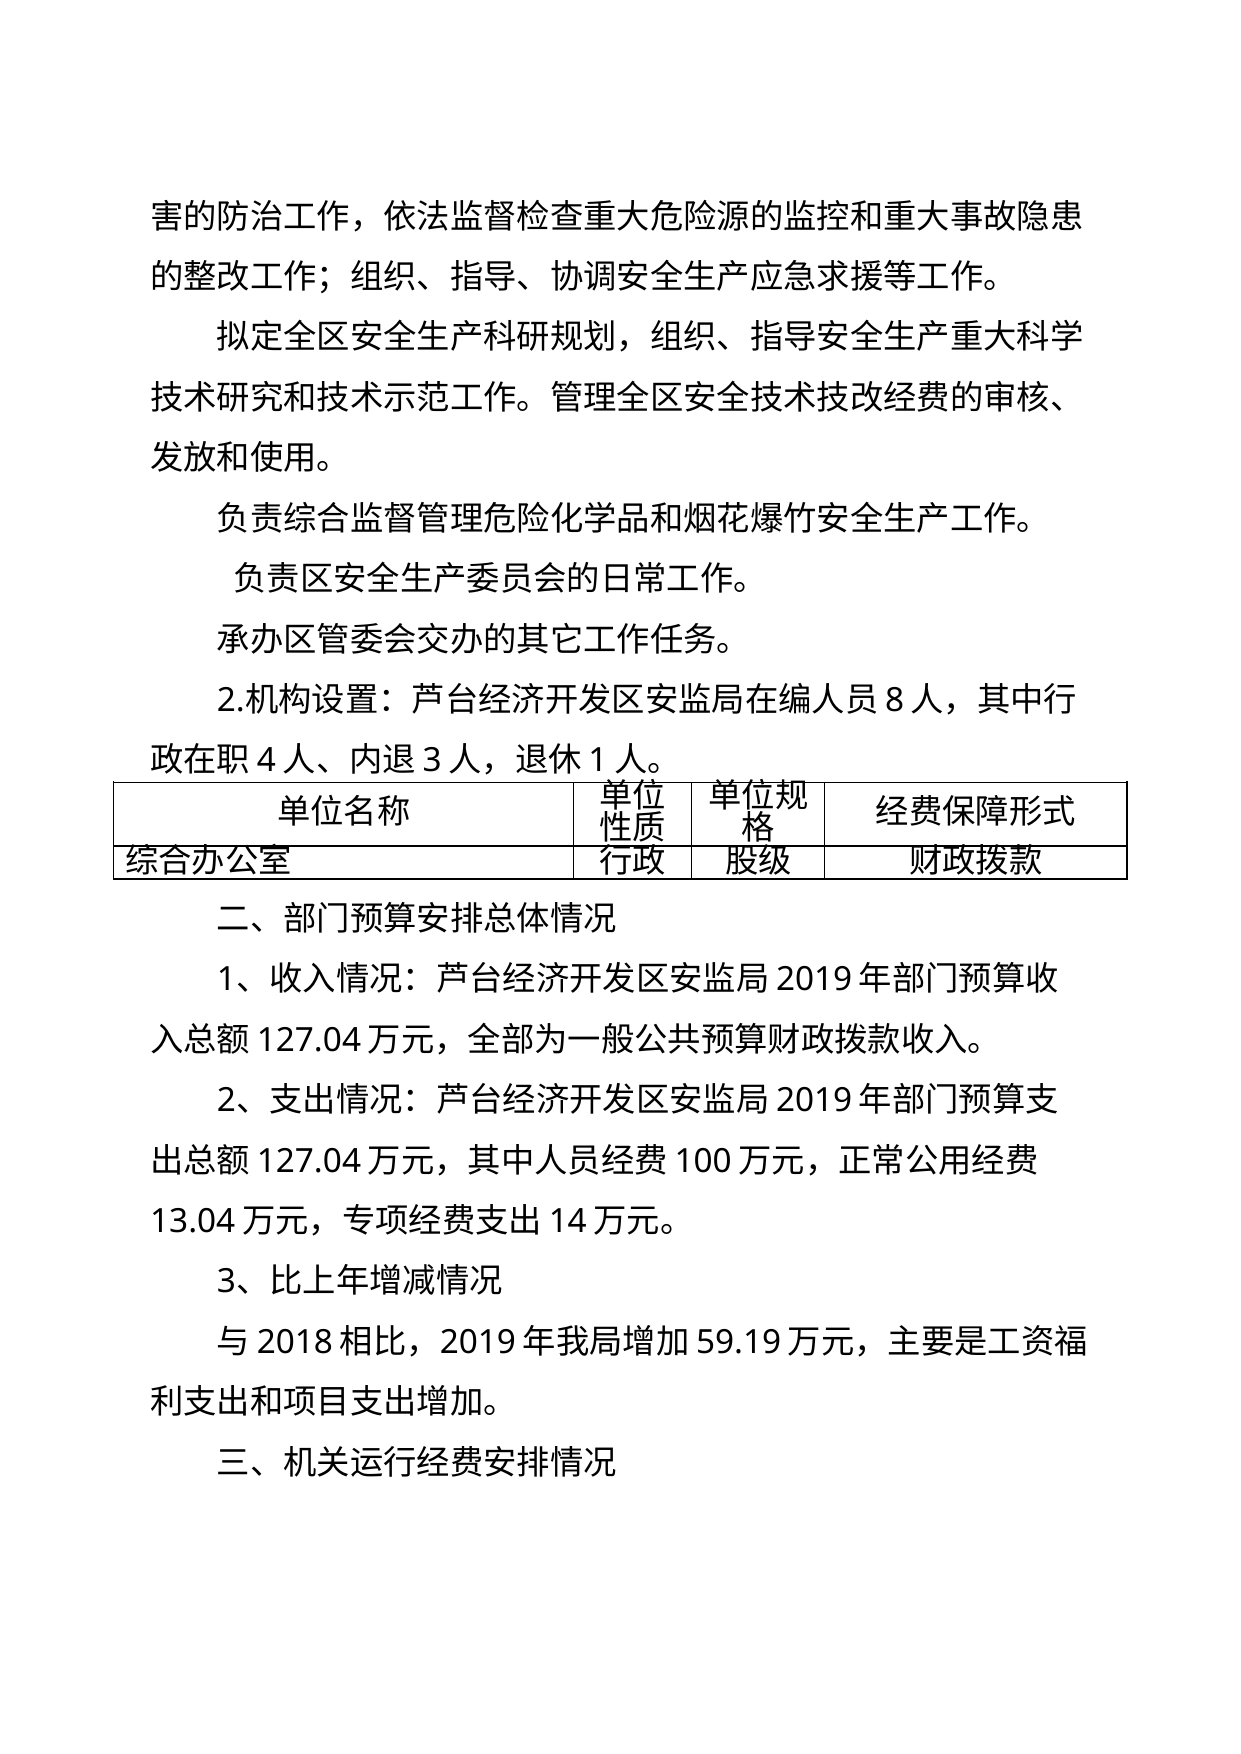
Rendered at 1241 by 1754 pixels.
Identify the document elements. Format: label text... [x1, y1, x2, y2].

table_cell 综合办公室 [114, 847, 573, 878]
text 1、收入情况：芦台经济开发区安监局2019年部门预算收入总额127.04万元，全部为一般公共预算财政拨款收入。 [150, 940, 1090, 1061]
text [150, 177, 1090, 298]
text 3、比上年增减情况 [150, 1242, 1090, 1303]
text 2.机构设置：芦台经济开发区安监局在编人员8人，其中行政在职4人、内退3人，退休1人。 [150, 661, 1090, 781]
text 二、部门预算安排总体情况 [150, 880, 1090, 940]
table_cell 财政拨款 [825, 847, 1126, 878]
text 负责区安全生产委员会的日常工作。 [150, 540, 1090, 600]
table_cell 股级 [692, 847, 824, 878]
text 负责综合监督管理危险化学品和烟花爆竹安全生产工作。 [150, 479, 1090, 540]
table_header 单位规格 [692, 783, 824, 845]
text 2、支出情况：芦台经济开发区安监局2019年部门预算支出总额127.04万元，其中人员经费100万元，正常公用经费13.04万元，专项经费支出14万元。 [150, 1061, 1090, 1242]
text 与2018相比，2019年我局增加59.19万元，主要是工资福利支出和项目支出增加。 [150, 1303, 1090, 1423]
table_cell 行政 [574, 847, 691, 878]
table_header 单位名称 [114, 783, 573, 845]
table_header 单位性质 [574, 783, 691, 845]
text 三、机关运行经费安排情况 [150, 1423, 1090, 1484]
text 拟定全区安全生产科研规划，组织、指导安全生产重大科学技术研究和技术示范工作。管理全区安全技术技改经费的审核、发放和使用。 [150, 298, 1090, 479]
text 承办区管委会交办的其它工作任务。 [150, 600, 1090, 661]
table_header 经费保障形式 [825, 783, 1126, 845]
